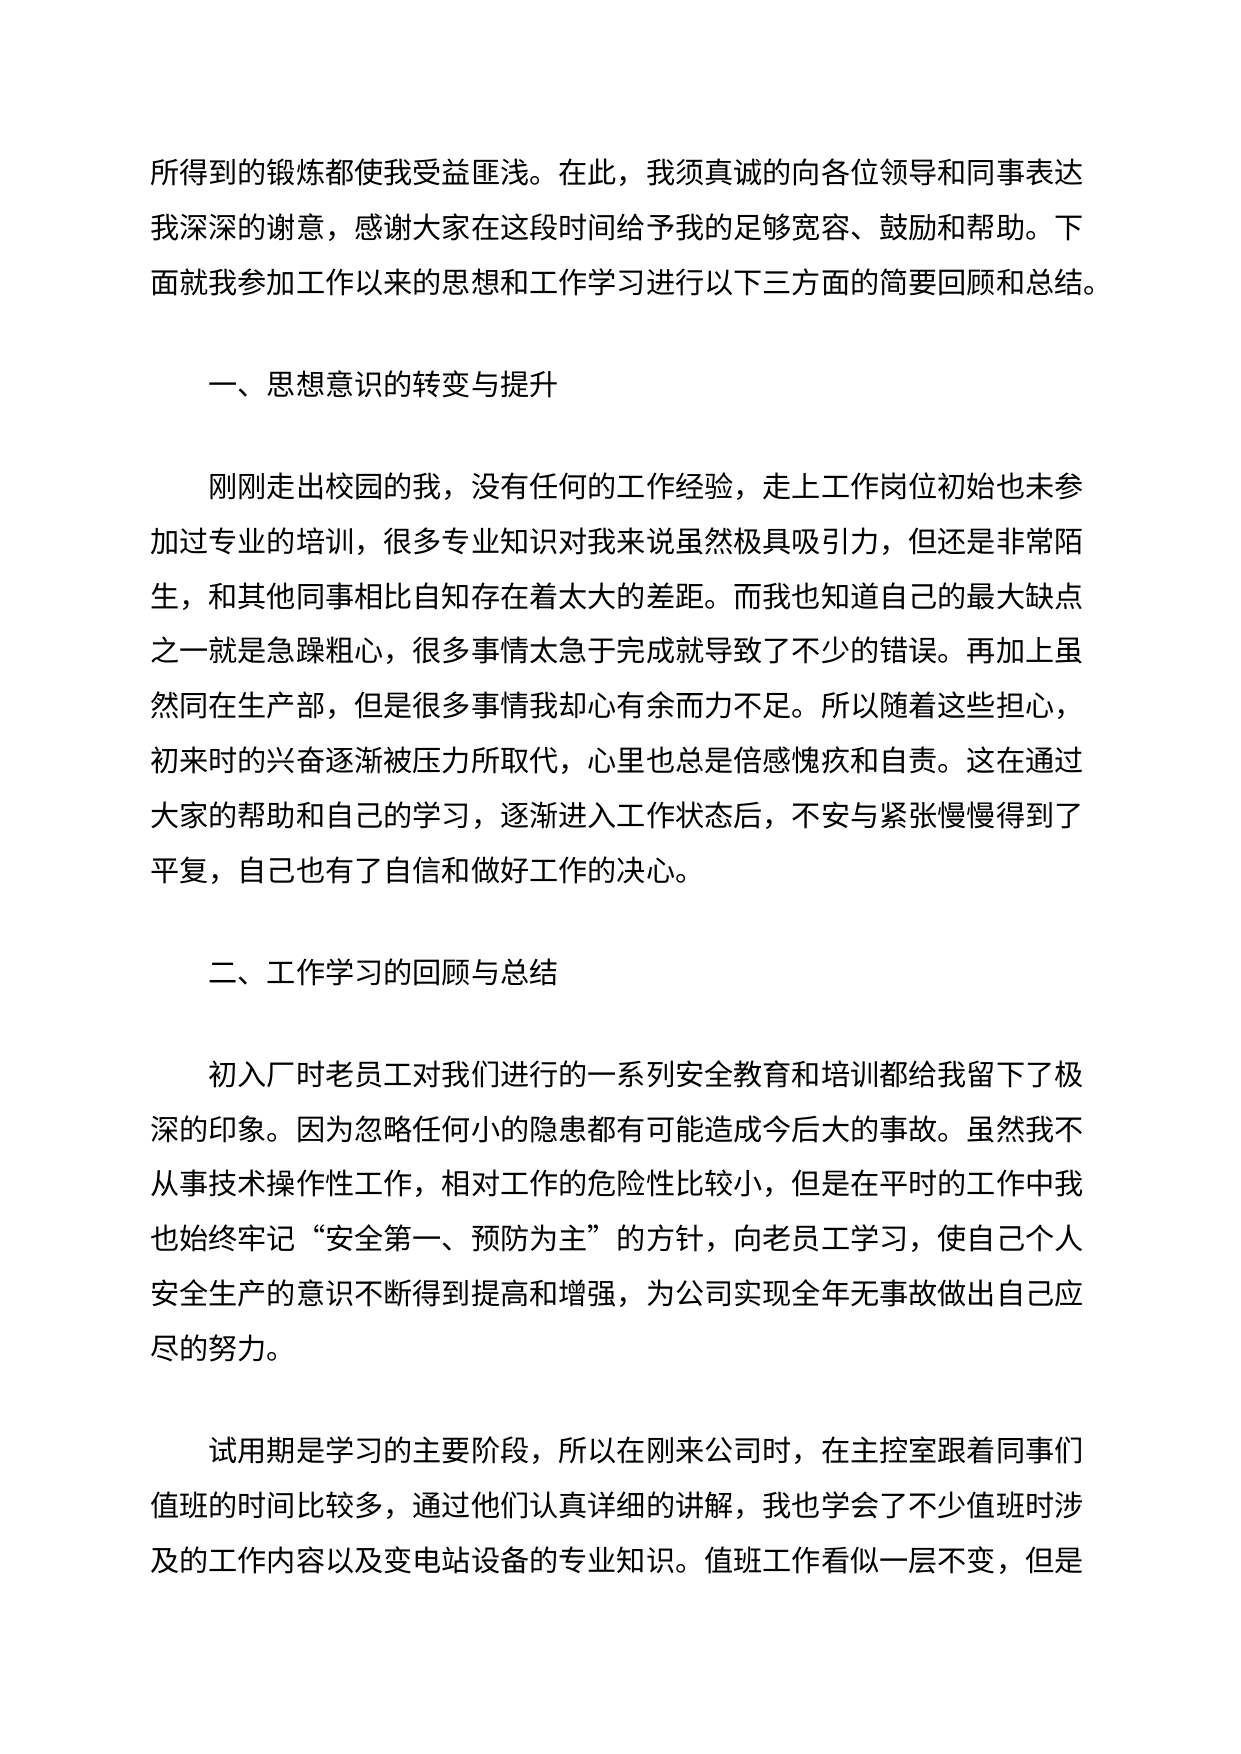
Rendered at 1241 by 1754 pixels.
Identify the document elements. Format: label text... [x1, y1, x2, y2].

text 一、思想意识的转变与提升 [150, 362, 1090, 404]
text 刚刚走出校园的我，没有任何的工作经验，走上工作岗位初始也未参加过专业的培训，很多专业知识对我来说虽然极具吸引力，但还是非常陌生，和其他同事相比自知存在着太大的差距。而我也知道自己的最大缺点之一就是急躁粗心，很多事情太急于完成就导致了不少的错误。再加上虽然同在生产部，但是很多事情我却心有余而力不足。所以随着这些担心，初来时的兴奋逐渐被压力所取代，心里也总是倍感愧疚和自责。这在通过大家的帮助和自己的学习，逐渐进入工作状态后，不安与紧张慢慢得到了平复，自己也有了自信和做好工作的决心。 [150, 463, 1090, 890]
text 初入厂时老员工对我们进行的一系列安全教育和培训都给我留下了极深的印象。因为忽略任何小的隐患都有可能造成今后大的事故。虽然我不从事技术操作性工作，相对工作的危险性比较小，但是在平时的工作中我也始终牢记“安全第一、预防为主”的方针，向老员工学习，使自己个人安全生产的意识不断得到提高和增强，为公司实现全年无事故做出自己应尽的努力。 [150, 1051, 1090, 1368]
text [150, 150, 1090, 302]
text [150, 1427, 1090, 1579]
text 二、工作学习的回顾与总结 [150, 949, 1090, 992]
